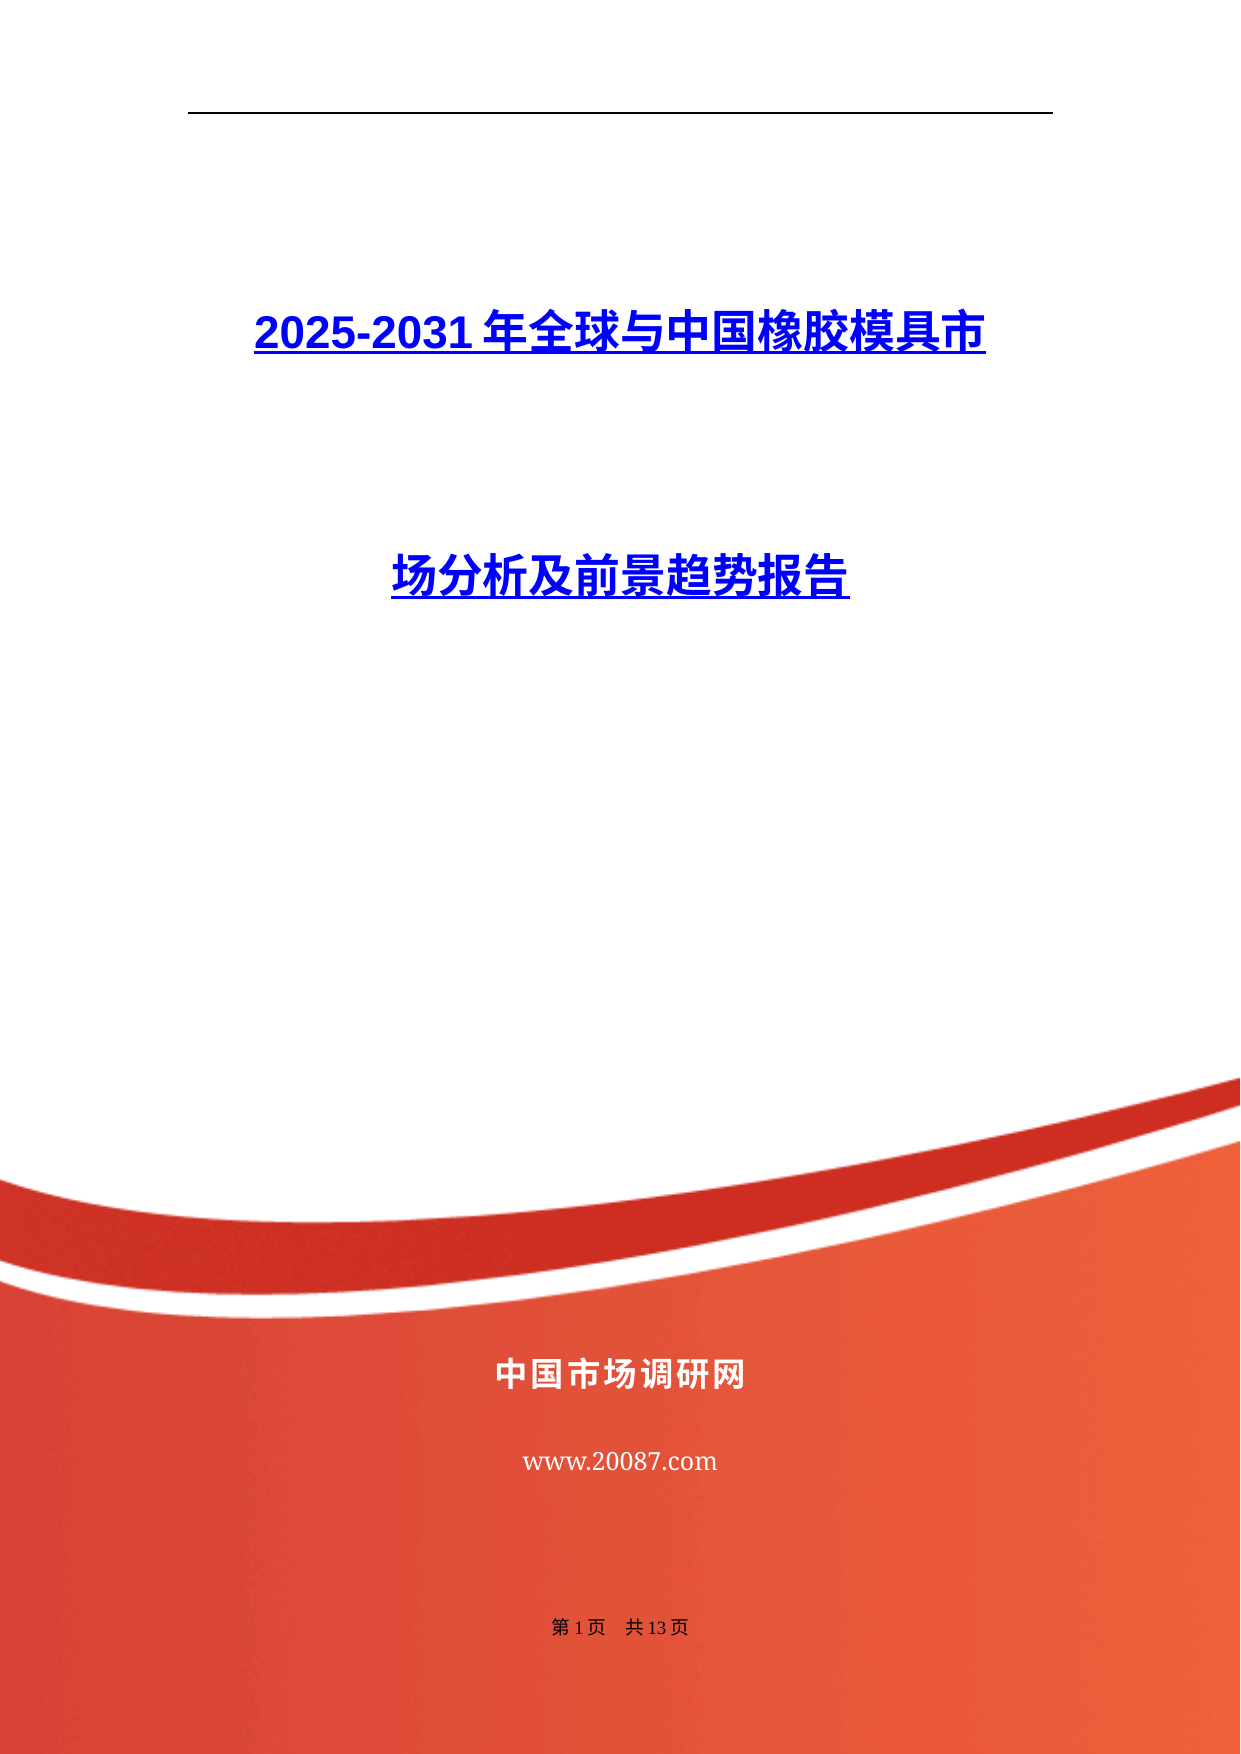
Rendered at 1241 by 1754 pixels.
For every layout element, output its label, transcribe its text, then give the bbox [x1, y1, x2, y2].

text www.20087.com [187, 1428, 1053, 1493]
picture [0, 1006, 1241, 1754]
subtitle 中国市场调研网 [187, 1339, 1053, 1404]
table_header 2025-2031年全球与中国橡胶模具市场分析及前景趋势报告 [188, 207, 1053, 773]
